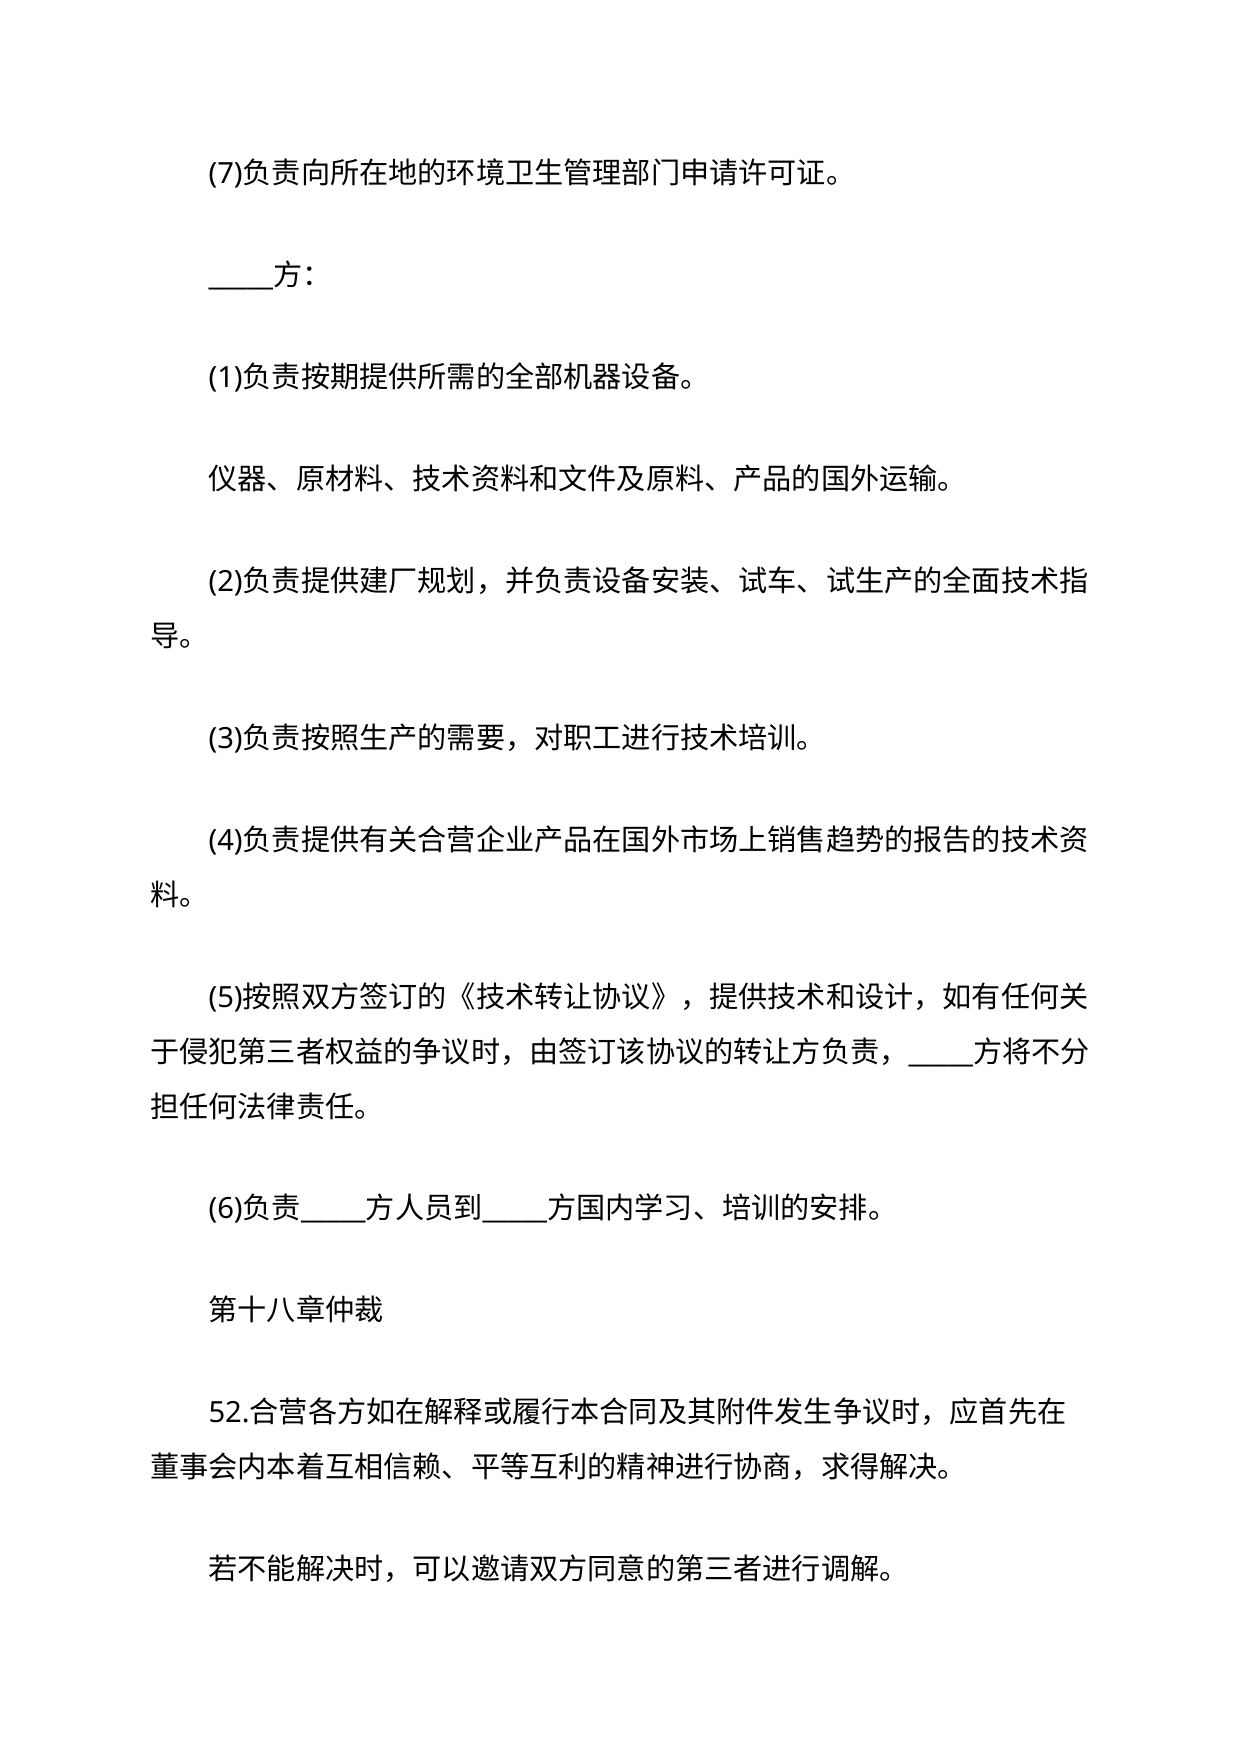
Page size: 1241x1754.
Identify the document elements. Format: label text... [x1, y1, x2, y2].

text 仪器、原材料、技术资料和文件及原料、产品的国外运输。 [150, 456, 1090, 498]
text (5)按照双方签订的《技术转让协议》，提供技术和设计，如有任何关于侵犯第三者权益的争议时，由签订该协议的转让方负责，_____方将不分担任何法律责任。 [150, 973, 1090, 1126]
text 若不能解决时，可以邀请双方同意的第三者进行调解。 [150, 1546, 1090, 1588]
text (2)负责提供建厂规划，并负责设备安装、试车、试生产的全面技术指导。 [150, 558, 1090, 655]
text 52.合营各方如在解释或履行本合同及其附件发生争议时，应首先在董事会内本着互相信赖、平等互利的精神进行协商，求得解决。 [150, 1389, 1090, 1486]
text (6)负责_____方人员到_____方国内学习、培训的安排。 [150, 1185, 1090, 1227]
text (4)负责提供有关合营企业产品在国外市场上销售趋势的报告的技术资料。 [150, 816, 1090, 914]
text _____方： [150, 252, 1090, 294]
text 第十八章仲裁 [150, 1287, 1090, 1329]
text (1)负责按期提供所需的全部机器设备。 [150, 354, 1090, 396]
text (3)负责按照生产的需要，对职工进行技术培训。 [150, 714, 1090, 757]
text (7)负责向所在地的环境卫生管理部门申请许可证。 [150, 150, 1090, 192]
